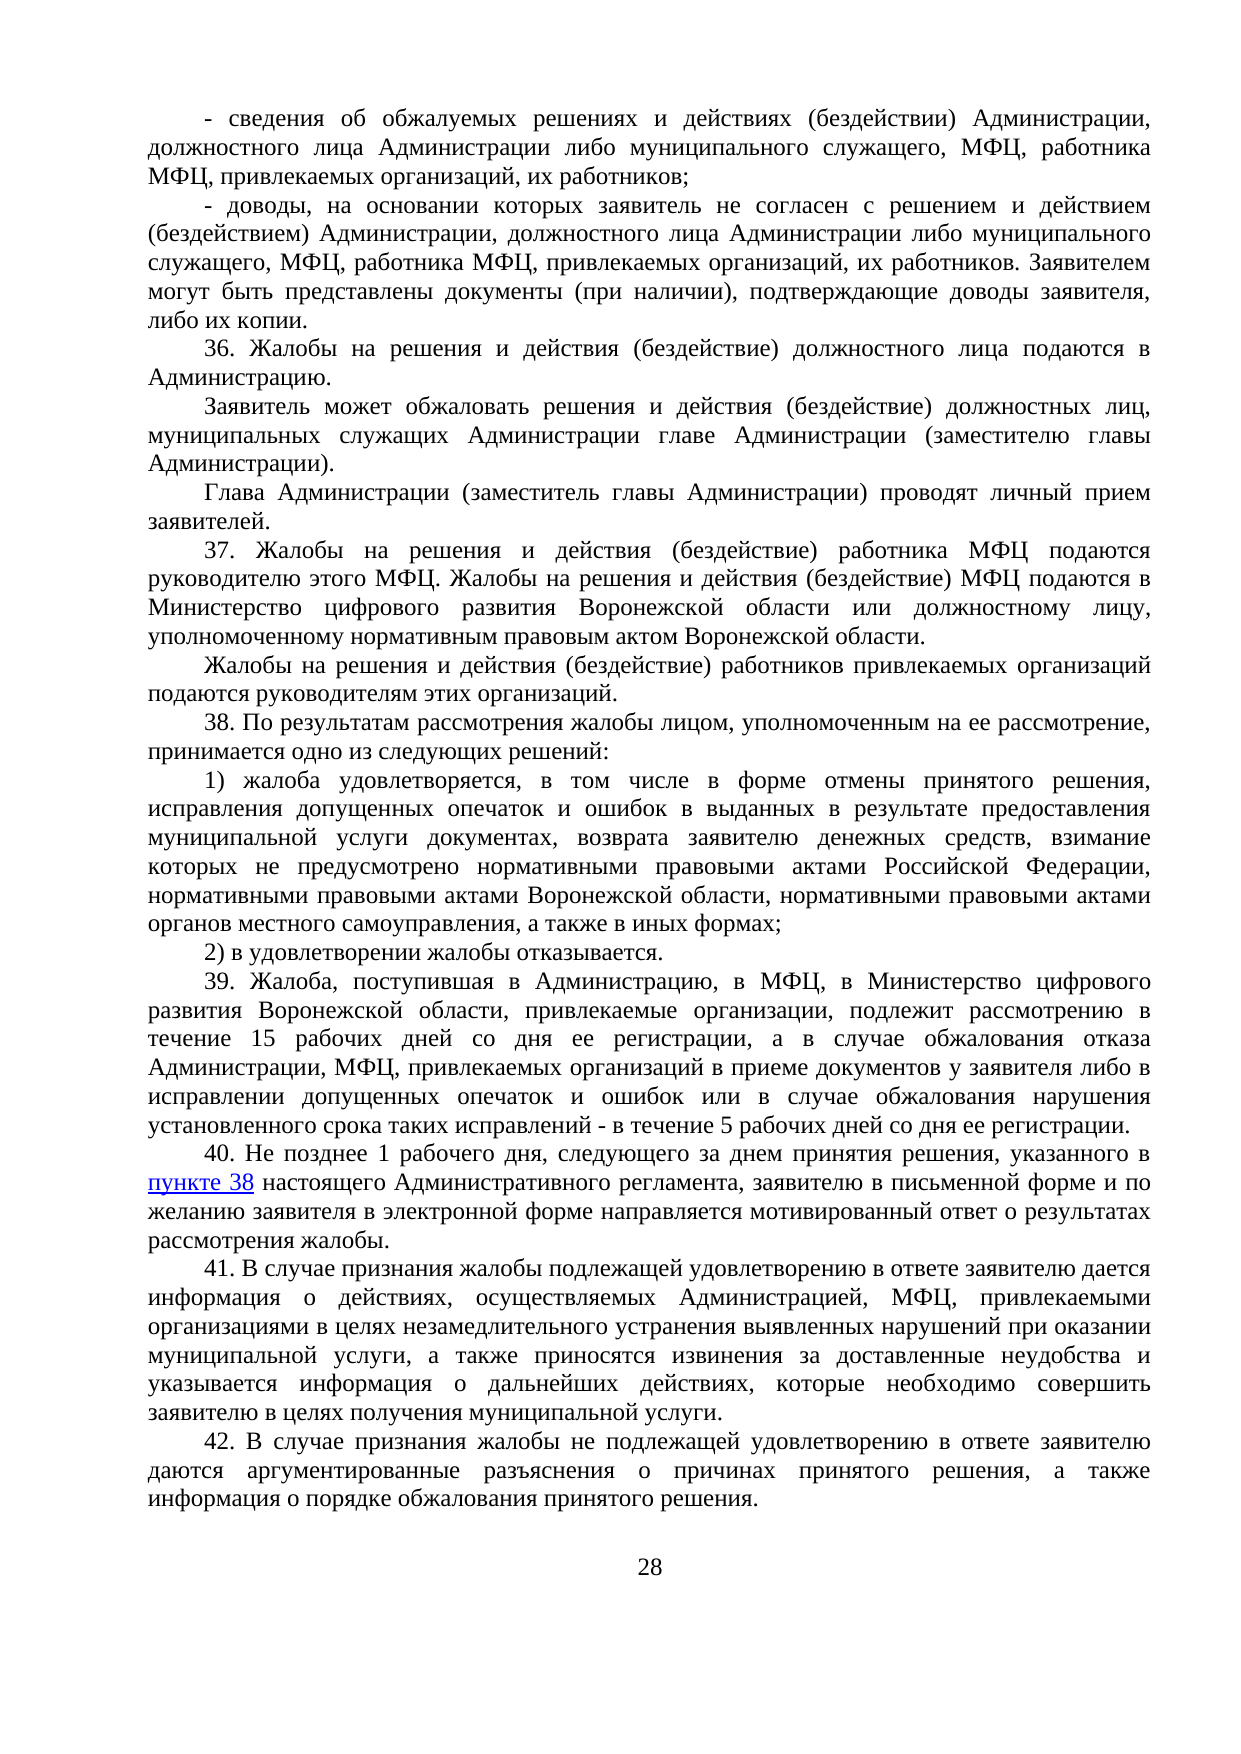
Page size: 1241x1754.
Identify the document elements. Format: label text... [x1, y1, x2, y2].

text - сведения об обжалуемых решениях и действиях (бездействии) Администрации, должностного лица Администрации либо муниципального служащего, МФЦ, работника МФЦ, привлекаемых организаций, их работников; [148, 103, 1152, 190]
text 2) в удовлетворении жалобы отказывается. [148, 937, 1152, 966]
text 40. Не позднее 1 рабочего дня, следующего за днем принятия решения, указанного в пункте 38 настоящего Административного регламента, заявителю в письменной форме и по желанию заявителя в электронной форме направляется мотивированный ответ о результатах рассмотрения жалобы. [148, 1138, 1152, 1253]
text Глава Администрации (заместитель главы Администрации) проводят личный прием заявителей. [148, 477, 1152, 535]
text 42. В случае признания жалобы не подлежащей удовлетворению в ответе заявителю даются аргументированные разъяснения о причинах принятого решения, а также информация о порядке обжалования принятого решения. [148, 1426, 1152, 1512]
text 38. По результатам рассмотрения жалобы лицом, уполномоченным на ее рассмотрение, принимается одно из следующих решений: [148, 707, 1152, 765]
text 36. Жалобы на решения и действия (бездействие) должностного лица подаются в Администрацию. [148, 333, 1152, 391]
text Жалобы на решения и действия (бездействие) работников привлекаемых организаций подаются руководителям этих организаций. [148, 650, 1152, 707]
text 39. Жалоба, поступившая в Администрацию, в МФЦ, в Министерство цифрового развития Воронежской области, привлекаемые организации, подлежит рассмотрению в течение 15 рабочих дней со дня ее регистрации, а в случае обжалования отказа Администрации, МФЦ, привлекаемых организаций в приеме документов у заявителя либо в исправлении допущенных опечаток и ошибок или в случае обжалования нарушения установленного срока таких исправлений - в течение 5 рабочих дней со дня ее регистрации. [148, 966, 1152, 1138]
text 41. В случае признания жалобы подлежащей удовлетворению в ответе заявителю дается информация о действиях, осуществляемых Администрацией, МФЦ, привлекаемыми организациями в целях незамедлительного устранения выявленных нарушений при оказании муниципальной услуги, а также приносятся извинения за доставленные неудобства и указывается информация о дальнейших действиях, которые необходимо совершить заявителю в целях получения муниципальной услуги. [148, 1253, 1152, 1426]
text 1) жалоба удовлетворяется, в том числе в форме отмены принятого решения, исправления допущенных опечаток и ошибок в выданных в результате предоставления муниципальной услуги документах, возврата заявителю денежных средств, взимание которых не предусмотрено нормативными правовыми актами Российской Федерации, нормативными правовыми актами Воронежской области, нормативными правовыми актами органов местного самоуправления, а также в иных формах; [148, 765, 1152, 937]
text 37. Жалобы на решения и действия (бездействие) работника МФЦ подаются руководителю этого МФЦ. Жалобы на решения и действия (бездействие) МФЦ подаются в Министерство цифрового развития Воронежской области или должностному лицу, уполномоченному нормативным правовым актом Воронежской области. [148, 535, 1152, 650]
text Заявитель может обжаловать решения и действия (бездействие) должностных лиц, муниципальных служащих Администрации главе Администрации (заместителю главы Администрации). [148, 391, 1152, 477]
text - доводы, на основании которых заявитель не согласен с решением и действием (бездействием) Администрации, должностного лица Администрации либо муниципального служащего, МФЦ, работника МФЦ, привлекаемых организаций, их работников. Заявителем могут быть представлены документы (при наличии), подтверждающие доводы заявителя, либо их копии. [148, 190, 1152, 333]
